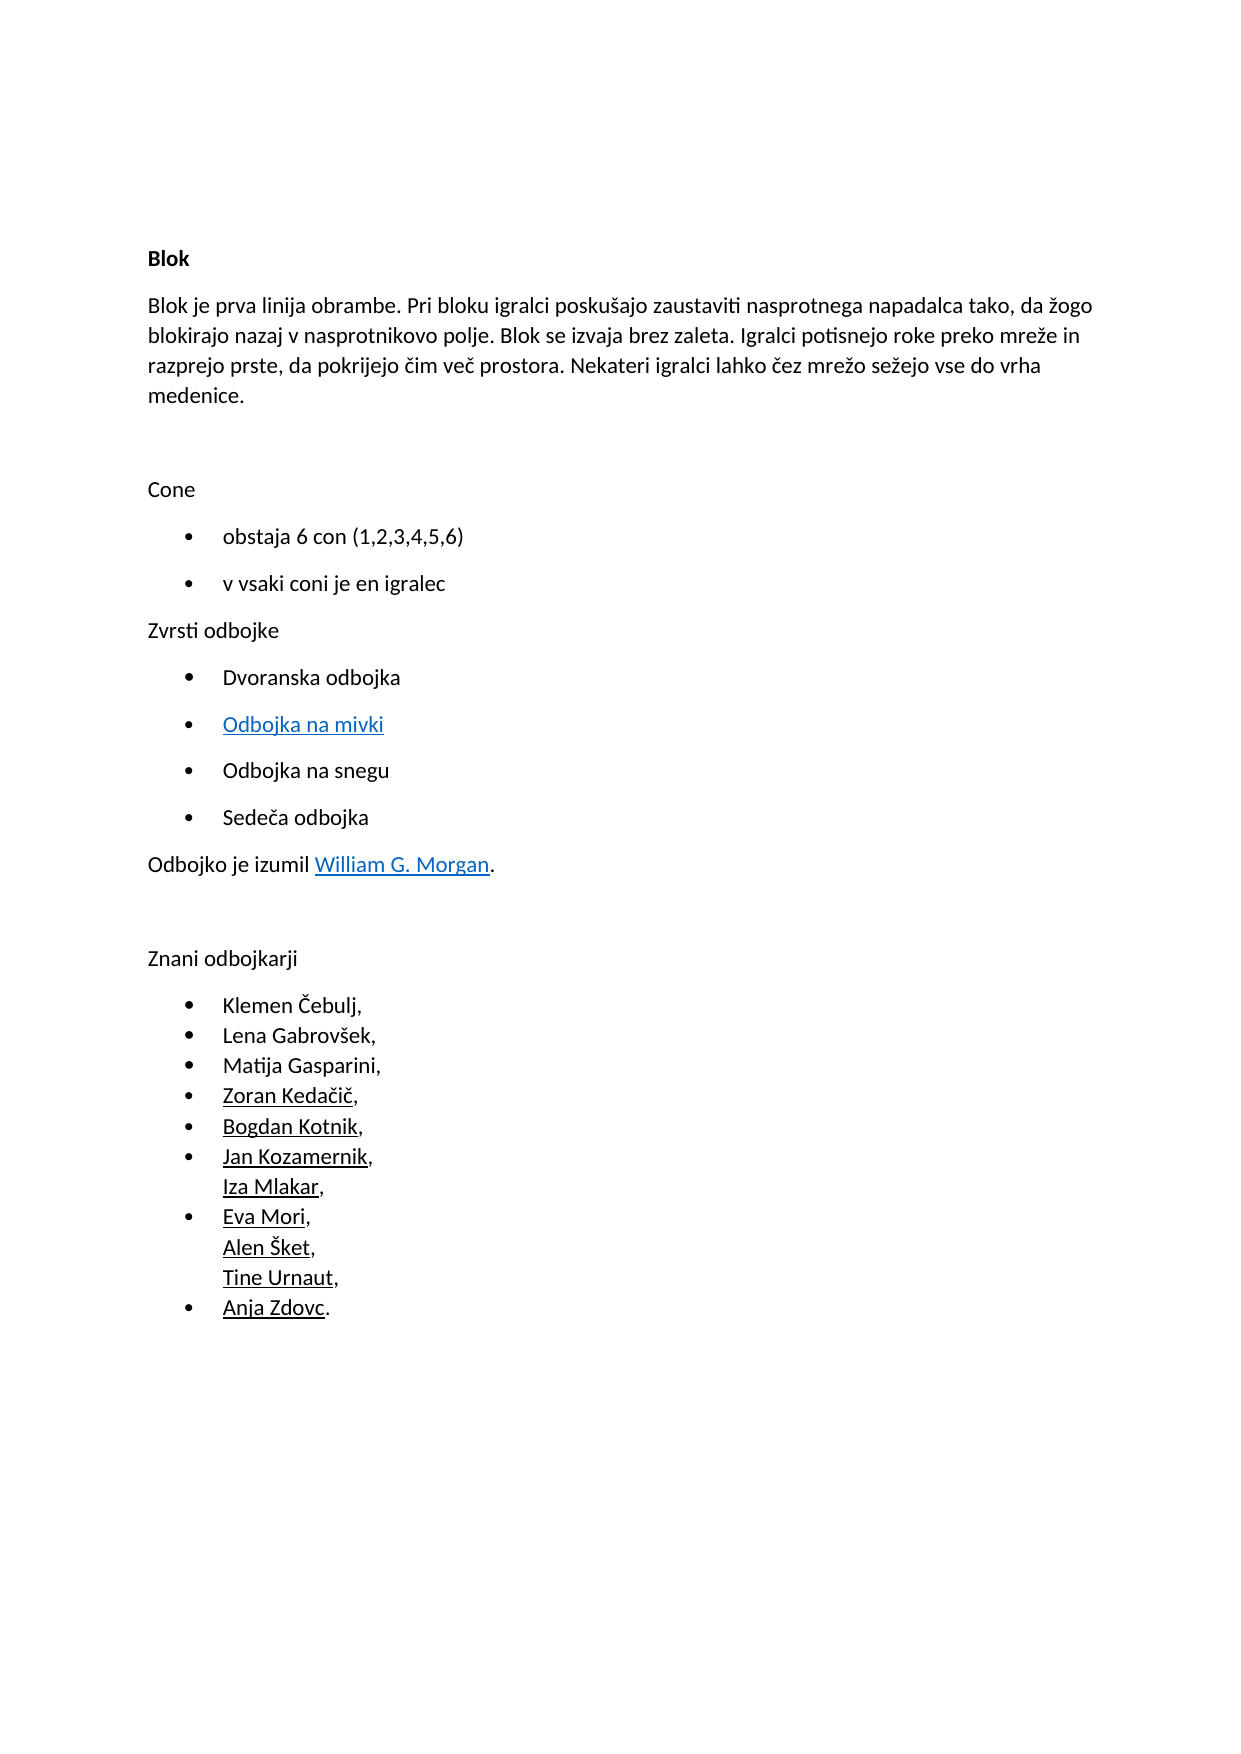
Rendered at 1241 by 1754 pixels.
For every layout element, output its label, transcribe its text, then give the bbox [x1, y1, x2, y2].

list obstaja 6 con (1,2,3,4,5,6) [185, 522, 1093, 550]
list Tine Urnaut, [223, 1263, 1093, 1291]
list Eva Mori, [185, 1202, 1093, 1230]
list Bogdan Kotnik, [185, 1112, 1093, 1140]
list Iza Mlakar, [223, 1172, 1093, 1200]
list Anja Zdovc. [185, 1293, 1093, 1321]
list Klemen Čebulj, [185, 991, 1093, 1019]
list Odbojka na mivki [185, 710, 1093, 738]
list Dvoranska odbojka [185, 663, 1093, 691]
text Cone [148, 475, 1093, 503]
text Blok [148, 244, 1093, 272]
text Odbojko je izumil William G. Morgan. [148, 850, 1093, 878]
list Lena Gabrovšek, [185, 1021, 1093, 1049]
list Odbojka na snegu [185, 757, 1093, 784]
text Blok je prva linija obrambe. Pri bloku igralci poskušajo zaustaviti nasprotnega napadalca tako, da žogo blokirajo nazaj v nasprotnikovo polje. Blok se izvaja brez zaleta. Igralci potisnejo roke preko mreže in razprejo prste, da pokrijejo čim več prostora. Nekateri igralci lahko čez mrežo sežejo vse do vrha medenice. [148, 291, 1093, 409]
list Sedeča odbojka [185, 803, 1093, 831]
list Zoran Kedačič, [185, 1082, 1093, 1109]
list Alen Šket, [223, 1233, 1093, 1261]
list Matija Gasparini, [185, 1051, 1093, 1079]
list Jan Kozamernik, [185, 1142, 1093, 1170]
list v vsaki coni je en igralec [185, 569, 1093, 597]
text Zvrsti odbojke [148, 616, 1093, 644]
text Znani odbojkarji [148, 944, 1093, 972]
